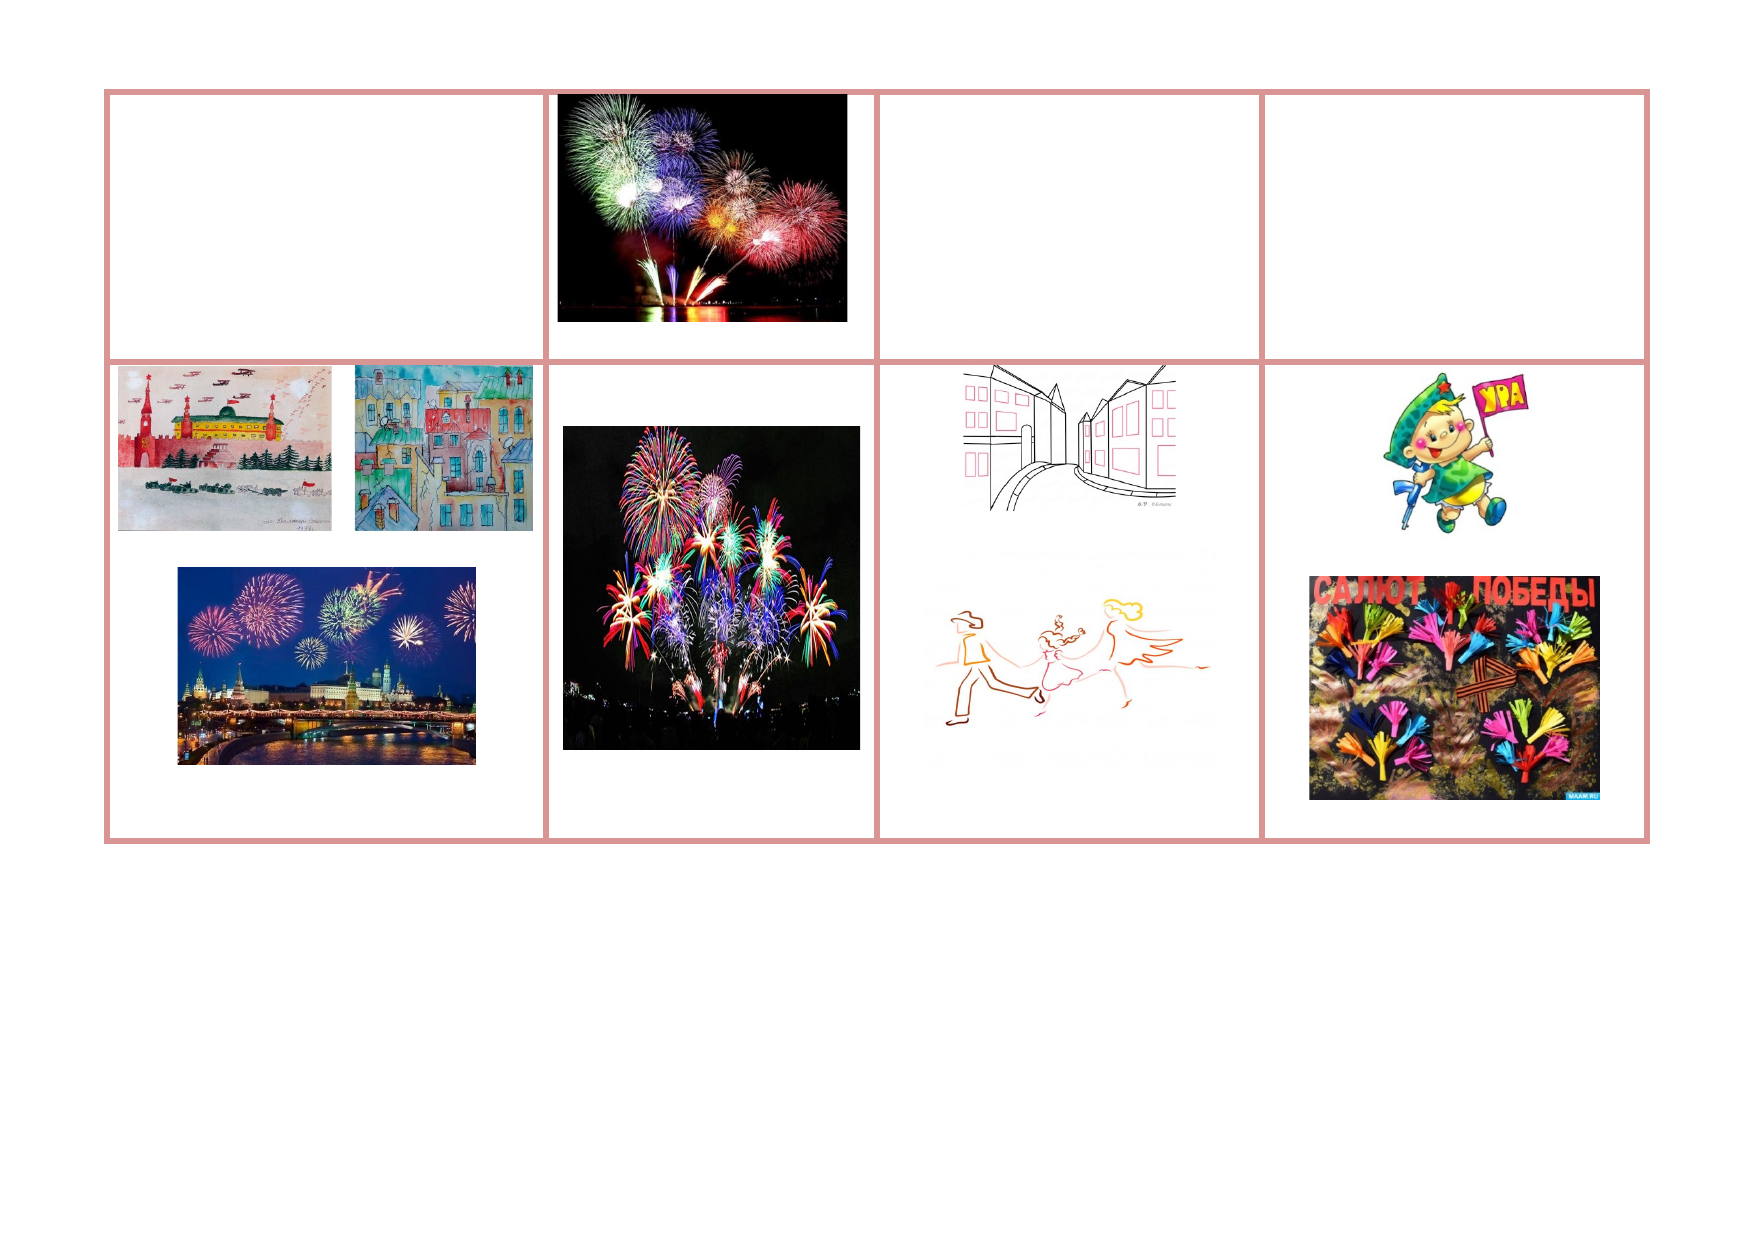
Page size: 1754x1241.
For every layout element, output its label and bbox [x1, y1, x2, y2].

picture [963, 365, 1176, 511]
picture [177, 567, 476, 765]
table_header [110, 95, 543, 359]
picture [557, 94, 848, 322]
table_cell [110, 365, 543, 837]
picture [1377, 365, 1533, 539]
table_cell [549, 365, 874, 837]
table_header [880, 95, 1259, 359]
table_cell [880, 365, 1259, 837]
table_cell [1265, 365, 1644, 837]
picture [922, 548, 1217, 768]
picture [563, 426, 861, 750]
picture [1309, 576, 1600, 800]
picture [354, 365, 533, 531]
picture [118, 366, 332, 531]
table_header [1265, 95, 1644, 359]
table_header [549, 95, 874, 359]
